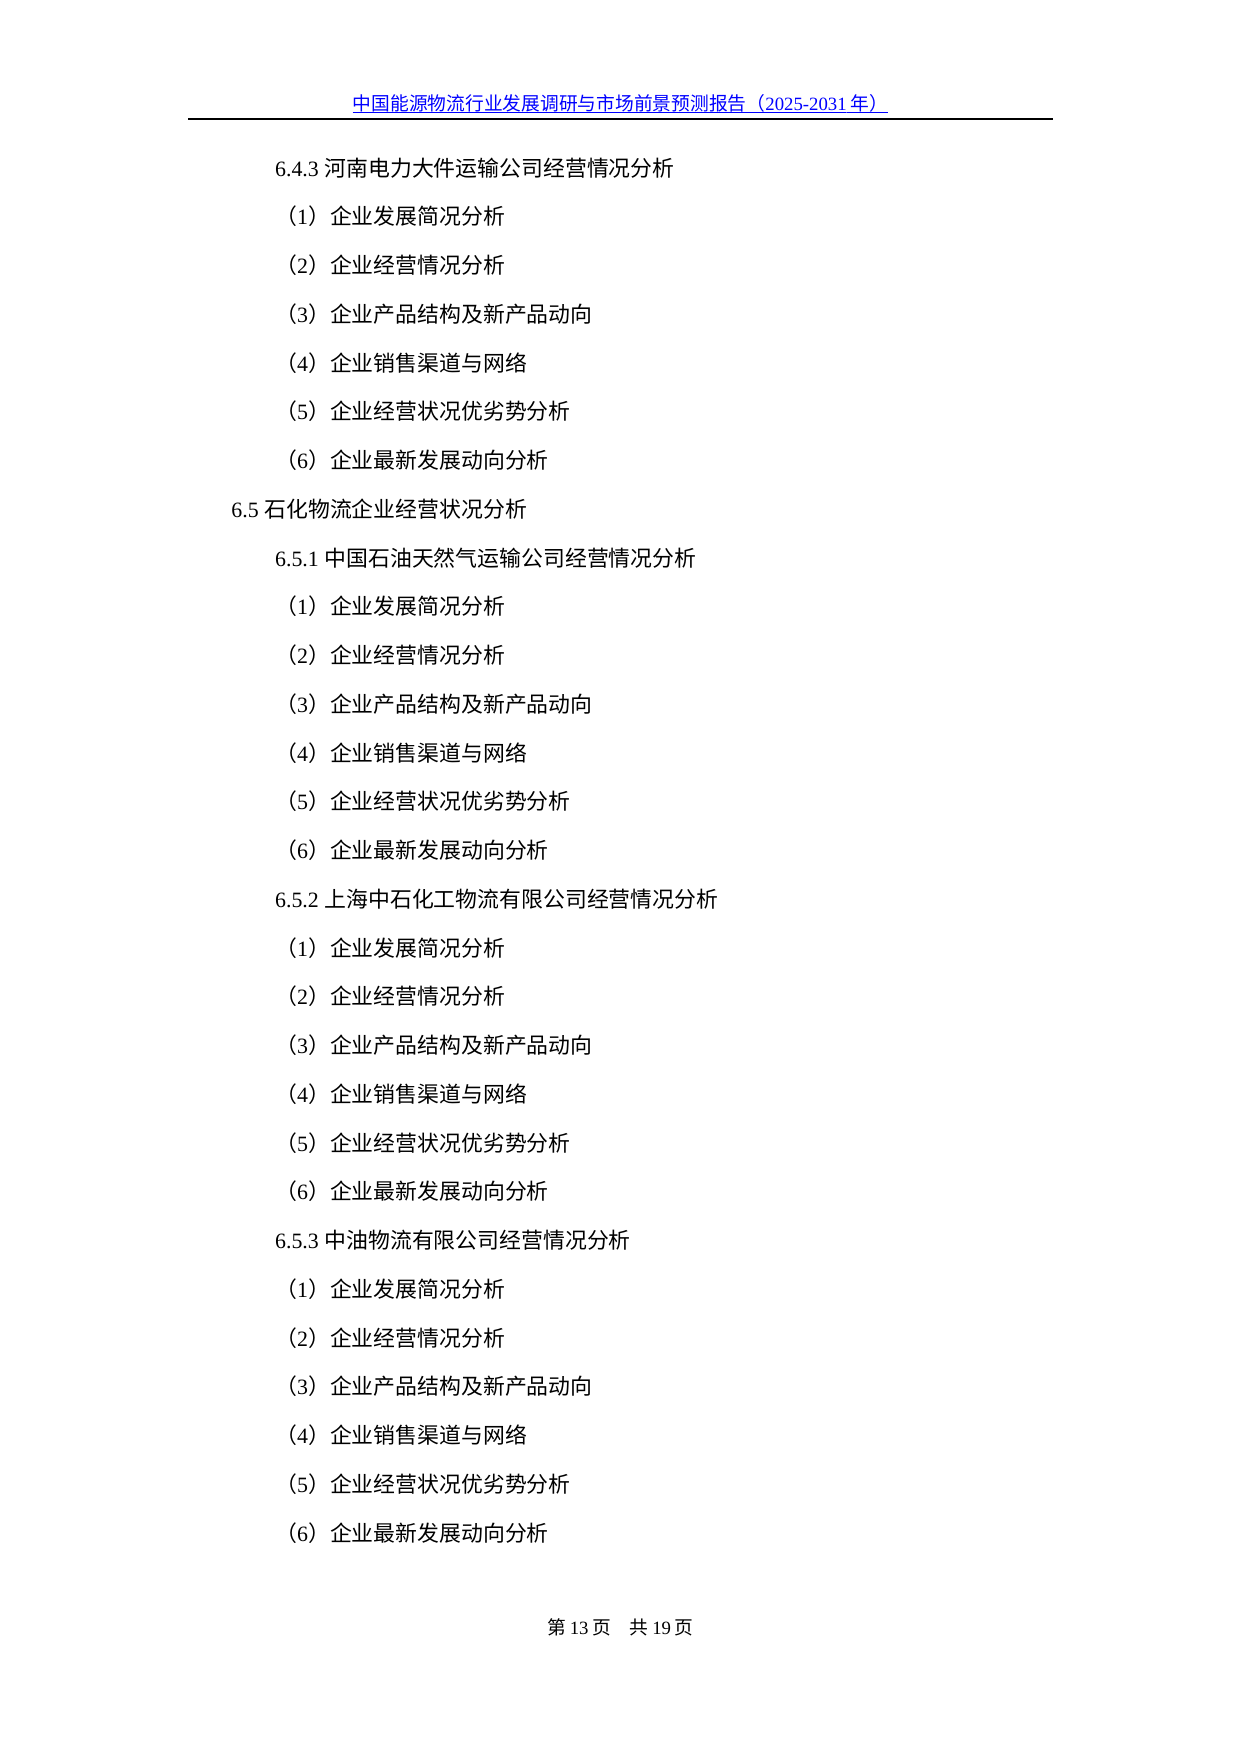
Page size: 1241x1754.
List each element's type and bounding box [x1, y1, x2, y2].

text [187, 150, 1053, 1548]
